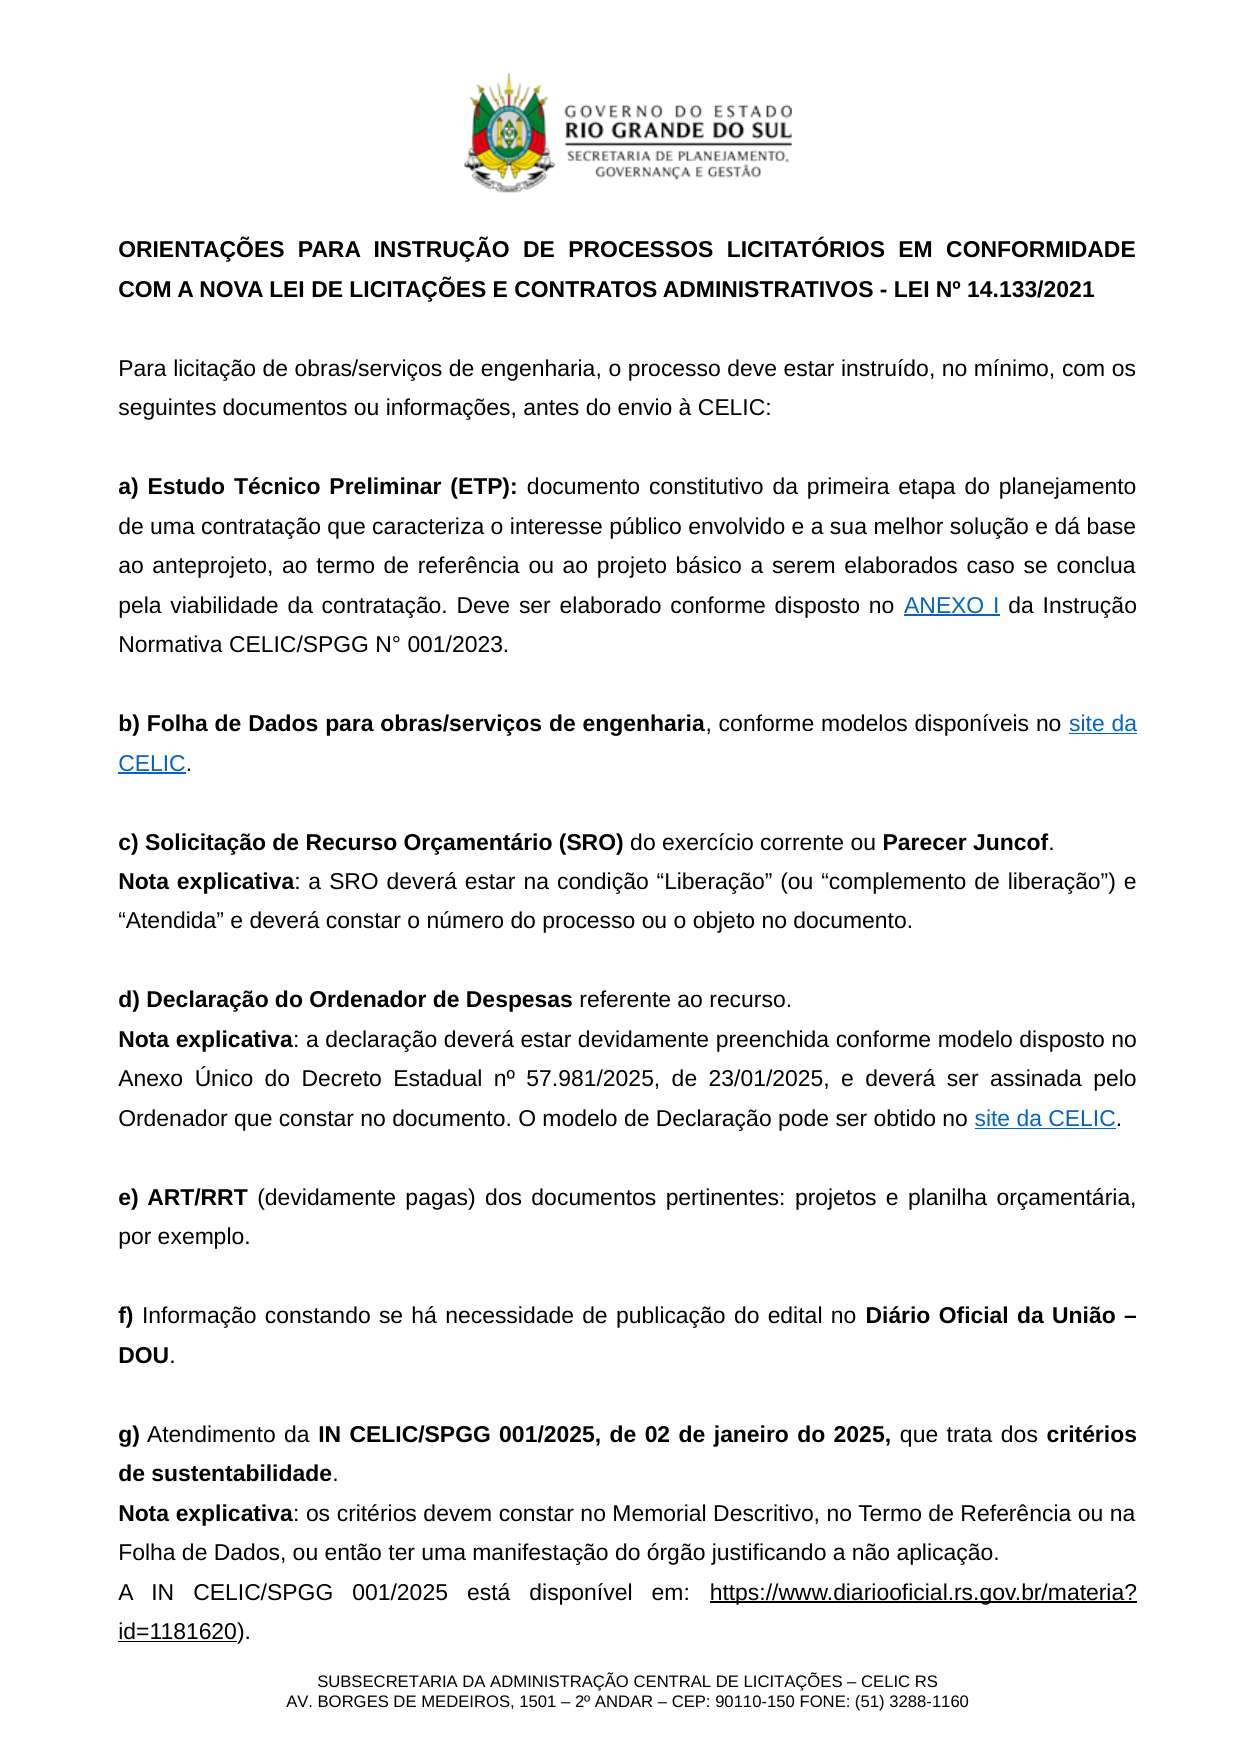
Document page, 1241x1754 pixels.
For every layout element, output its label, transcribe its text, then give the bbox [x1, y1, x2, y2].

text ORIENTAÇÕES PARA INSTRUÇÃO DE PROCESSOS LICITATÓRIOS EM CONFORMIDADE COM A NOVA LEI DE LICITAÇÕES E CONTRATOS ADMINISTRATIVOS - LEI Nº 14.133/2021 [118, 236, 1137, 302]
text f) Informação constando se há necessidade de publicação do edital no Diário Oficial da União – DOU. [118, 1302, 1137, 1368]
text d) Declaração do Ordenador de Despesas referente ao recurso. [118, 986, 1137, 1013]
text c) Solicitação de Recurso Orçamentário (SRO) do exercício corrente ou Parecer Juncof. [118, 828, 1137, 855]
text Para licitação de obras/serviços de engenharia, o processo deve estar instruído, no mínimo, com os seguintes documentos ou informações, antes do envio à CELIC: [118, 355, 1137, 421]
picture [463, 73, 792, 194]
text A IN CELIC/SPGG 001/2025 está disponível em: https://www.diariooficial.rs.gov.br/materia?id=1181620). [118, 1579, 1137, 1644]
text Nota explicativa: a SRO deverá estar na condição “Liberação” (ou “complemento de liberação”) e “Atendida” e deverá constar o número do processo ou o objeto no documento. [118, 868, 1137, 934]
text Nota explicativa: a declaração deverá estar devidamente preenchida conforme modelo disposto no Anexo Único do Decreto Estadual nº 57.981/2025, de 23/01/2025, e deverá ser assinada pelo Ordenador que constar no documento. O modelo de Declaração pode ser obtido no site da CELIC. [118, 1026, 1137, 1131]
text Nota explicativa: os critérios devem constar no Memorial Descritivo, no Termo de Referência ou na Folha de Dados, ou então ter uma manifestação do órgão justificando a não aplicação. [118, 1500, 1137, 1566]
text b) Folha de Dados para obras/serviços de engenharia, conforme modelos disponíveis no site da CELIC. [118, 710, 1137, 776]
text a) Estudo Técnico Preliminar (ETP): documento constitutivo da primeira etapa do planejamento de uma contratação que caracteriza o interesse público envolvido e a sua melhor solução e dá base ao anteprojeto, ao termo de referência ou ao projeto básico a serem elaborados caso se conclua pela viabilidade da contratação. Deve ser elaborado conforme disposto no ANEXO I da Instrução Normativa CELIC/SPGG N° 001/2023. [118, 473, 1137, 657]
text g) Atendimento da IN CELIC/SPGG 001/2025, de 02 de janeiro do 2025, que trata dos critérios de sustentabilidade. [118, 1421, 1137, 1487]
text e) ART/RRT (devidamente pagas) dos documentos pertinentes: projetos e planilha orçamentária, por exemplo. [118, 1184, 1137, 1250]
